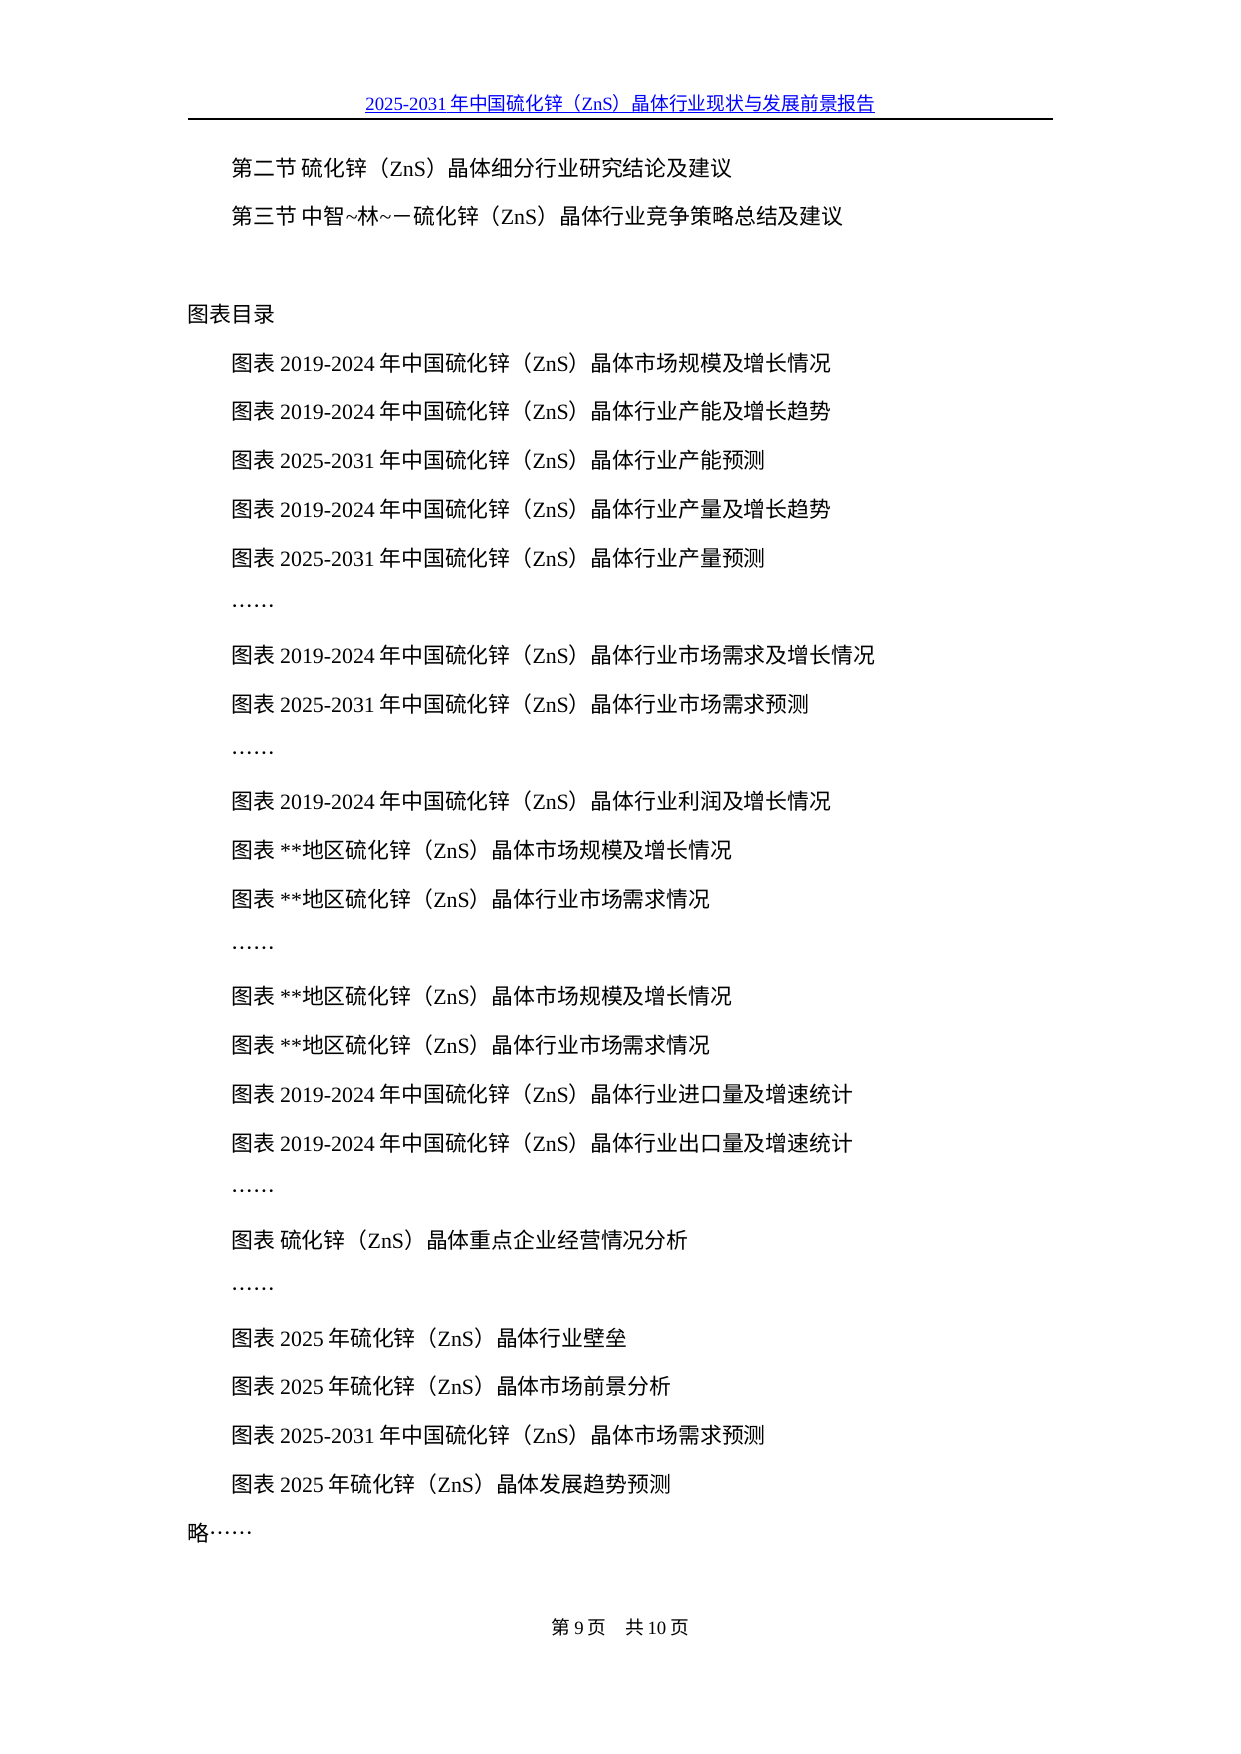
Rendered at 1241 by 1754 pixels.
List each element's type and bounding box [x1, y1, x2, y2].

text [187, 150, 1053, 1548]
